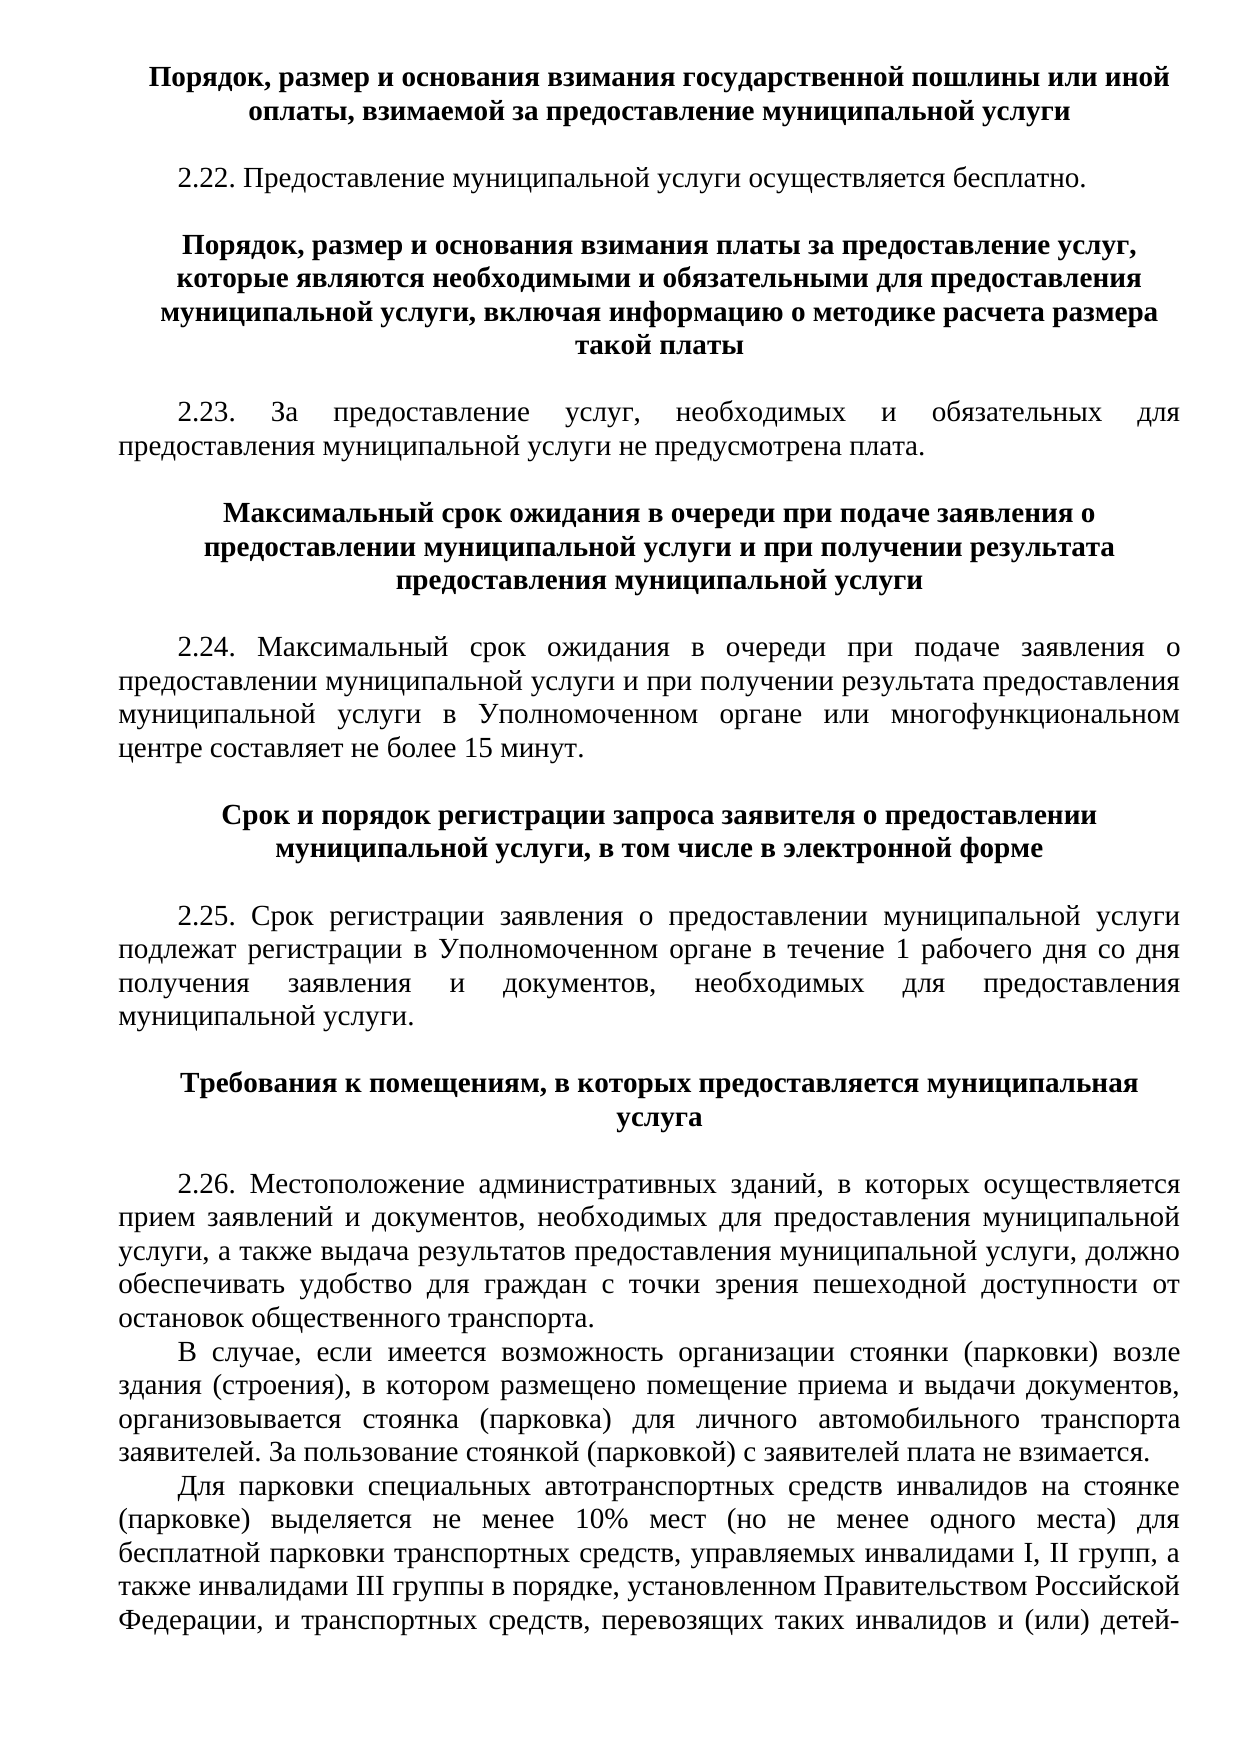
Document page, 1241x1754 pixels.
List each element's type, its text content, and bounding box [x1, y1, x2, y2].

text В случае, если имеется возможность организации стоянки (парковки) возле здания (строения), в котором размещено помещение приема и выдачи документов, организовывается стоянка (парковка) для личного автомобильного транспорта заявителей. За пользование стоянкой (парковкой) с заявителей плата не взимается. [118, 1334, 1181, 1468]
text 2.25. Срок регистрации заявления о предоставлении муниципальной услуги подлежат регистрации в Уполномоченном органе в течение 1 рабочего дня со дня получения заявления и документов, необходимых для предоставления муниципальной услуги. [118, 898, 1181, 1032]
subtitle Порядок, размер и основания взимания государственной пошлины или иной оплаты, взимаемой за предоставление муниципальной услуги [138, 59, 1181, 126]
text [118, 1468, 1181, 1636]
text 2.22. Предоставление муниципальной услуги осуществляется бесплатно. [118, 160, 1181, 193]
subtitle Порядок, размер и основания взимания платы за предоставление услуг, которые являются необходимыми и обязательными для предоставления муниципальной услуги, включая информацию о методике расчета размера такой платы [138, 227, 1181, 361]
subtitle Срок и порядок регистрации запроса заявителя о предоставлении муниципальной услуги, в том числе в электронной форме [138, 797, 1181, 864]
subtitle Максимальный срок ожидания в очереди при подаче заявления о предоставлении муниципальной услуги и при получении результата предоставления муниципальной услуги [138, 495, 1181, 596]
subtitle Требования к помещениям, в которых предоставляется муниципальная услуга [138, 1065, 1181, 1132]
text 2.26. Местоположение административных зданий, в которых осуществляется прием заявлений и документов, необходимых для предоставления муниципальной услуги, а также выдача результатов предоставления муниципальной услуги, должно обеспечивать удобство для граждан с точки зрения пешеходной доступности от остановок общественного транспорта. [118, 1166, 1181, 1334]
text 2.24. Максимальный срок ожидания в очереди при подаче заявления о предоставлении муниципальной услуги и при получении результата предоставления муниципальной услуги в Уполномоченном органе или многофункциональном центре составляет не более 15 минут. [118, 629, 1181, 763]
text 2.23. За предоставление услуг, необходимых и обязательных для предоставления муниципальной услуги не предусмотрена плата. [118, 394, 1181, 462]
